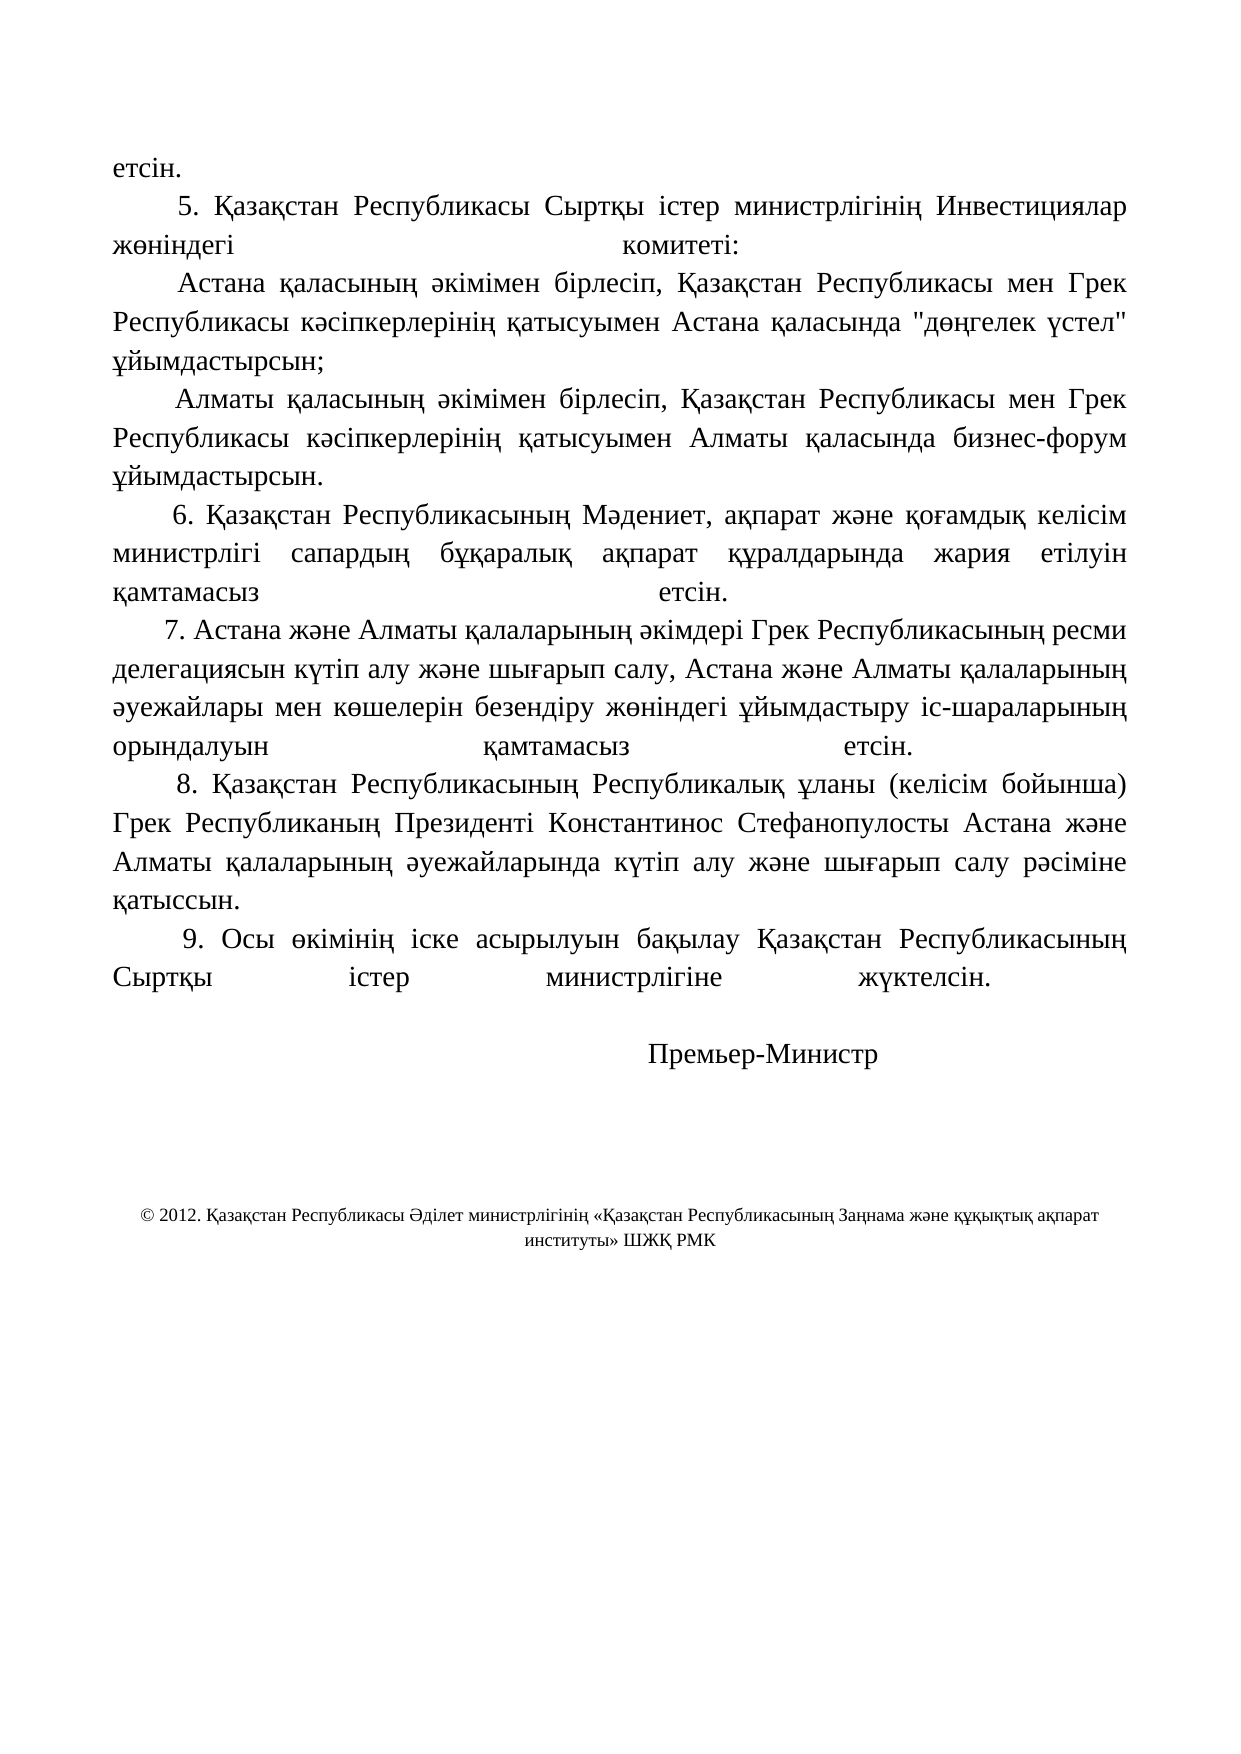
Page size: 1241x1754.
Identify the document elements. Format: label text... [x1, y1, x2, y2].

text © 2012. Қазақстан Республикасы Әділет министрлігінің «Қазақстан Республикасының Заңнама және құқықтық ақпарат институты» ШЖҚ РМК [112, 1204, 1128, 1251]
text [112, 150, 1128, 1108]
